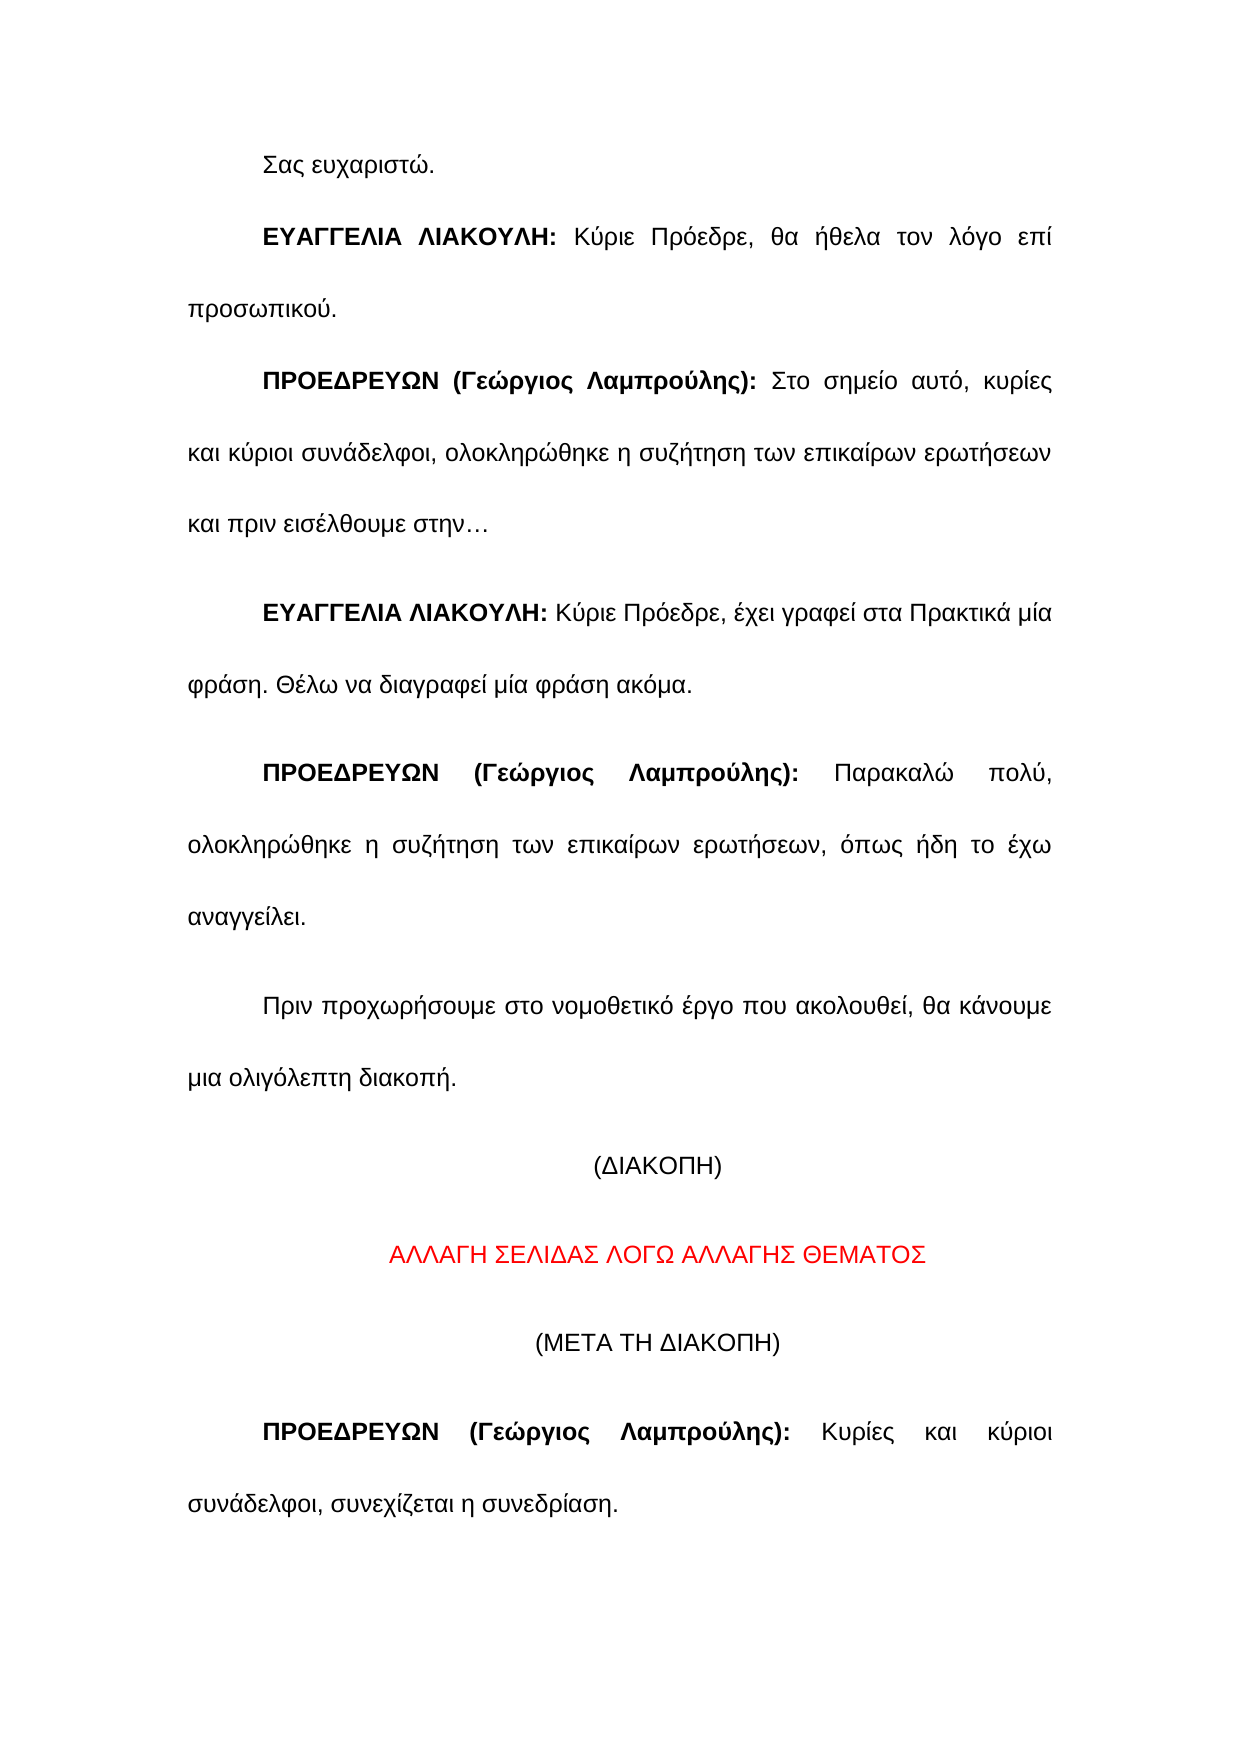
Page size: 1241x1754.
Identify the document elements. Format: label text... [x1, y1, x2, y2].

text ΠΡΟΕΔΡΕΥΩΝ (Γεώργιος Λαμπρούλης): Κυρίες και κύριοι συνάδελφοι, συνεχίζεται η συνεδρίαση. [187, 1417, 1053, 1517]
text ΠΡΟΕΔΡΕΥΩΝ (Γεώργιος Λαμπρούλης): Στο σημείο αυτό, κυρίες και κύριοι συνάδελφοι, ολοκληρώθηκε η συζήτηση των επικαίρων ερωτήσεων και πριν εισέλθουμε στην… [187, 366, 1053, 538]
text (ΜΕΤΑ ΤΗ ΔΙΑΚΟΠΗ) [187, 1328, 1053, 1357]
text ΕΥΑΓΓΕΛΙΑ ΛΙΑΚΟΥΛΗ: Κύριε Πρόεδρε, έχει γραφεί στα Πρακτικά μία φράση. Θέλω να διαγραφεί μία φράση ακόμα. [187, 598, 1053, 698]
text Πριν προχωρήσουμε στο νομοθετικό έργο που ακολουθεί, θα κάνουμε μια ολιγόλεπτη διακοπή. [187, 991, 1053, 1091]
text ΠΡΟΕΔΡΕΥΩΝ (Γεώργιος Λαμπρούλης): Παρακαλώ πολύ, ολοκληρώθηκε η συζήτηση των επικαίρων ερωτήσεων, όπως ήδη το έχω αναγγείλει. [187, 758, 1053, 931]
text Σας ευχαριστώ. [187, 150, 1053, 179]
text ΑΛΛΑΓΗ ΣΕΛΙΔΑΣ ΛΟΓΩ ΑΛΛΑΓΗΣ ΘΕΜΑΤΟΣ [187, 1239, 1053, 1268]
text (ΔΙΑΚΟΠΗ) [187, 1151, 1053, 1180]
text ΕΥΑΓΓΕΛΙΑ ΛΙΑΚΟΥΛΗ: Κύριε Πρόεδρε, θα ήθελα τον λόγο επί προσωπικού. [187, 222, 1053, 322]
